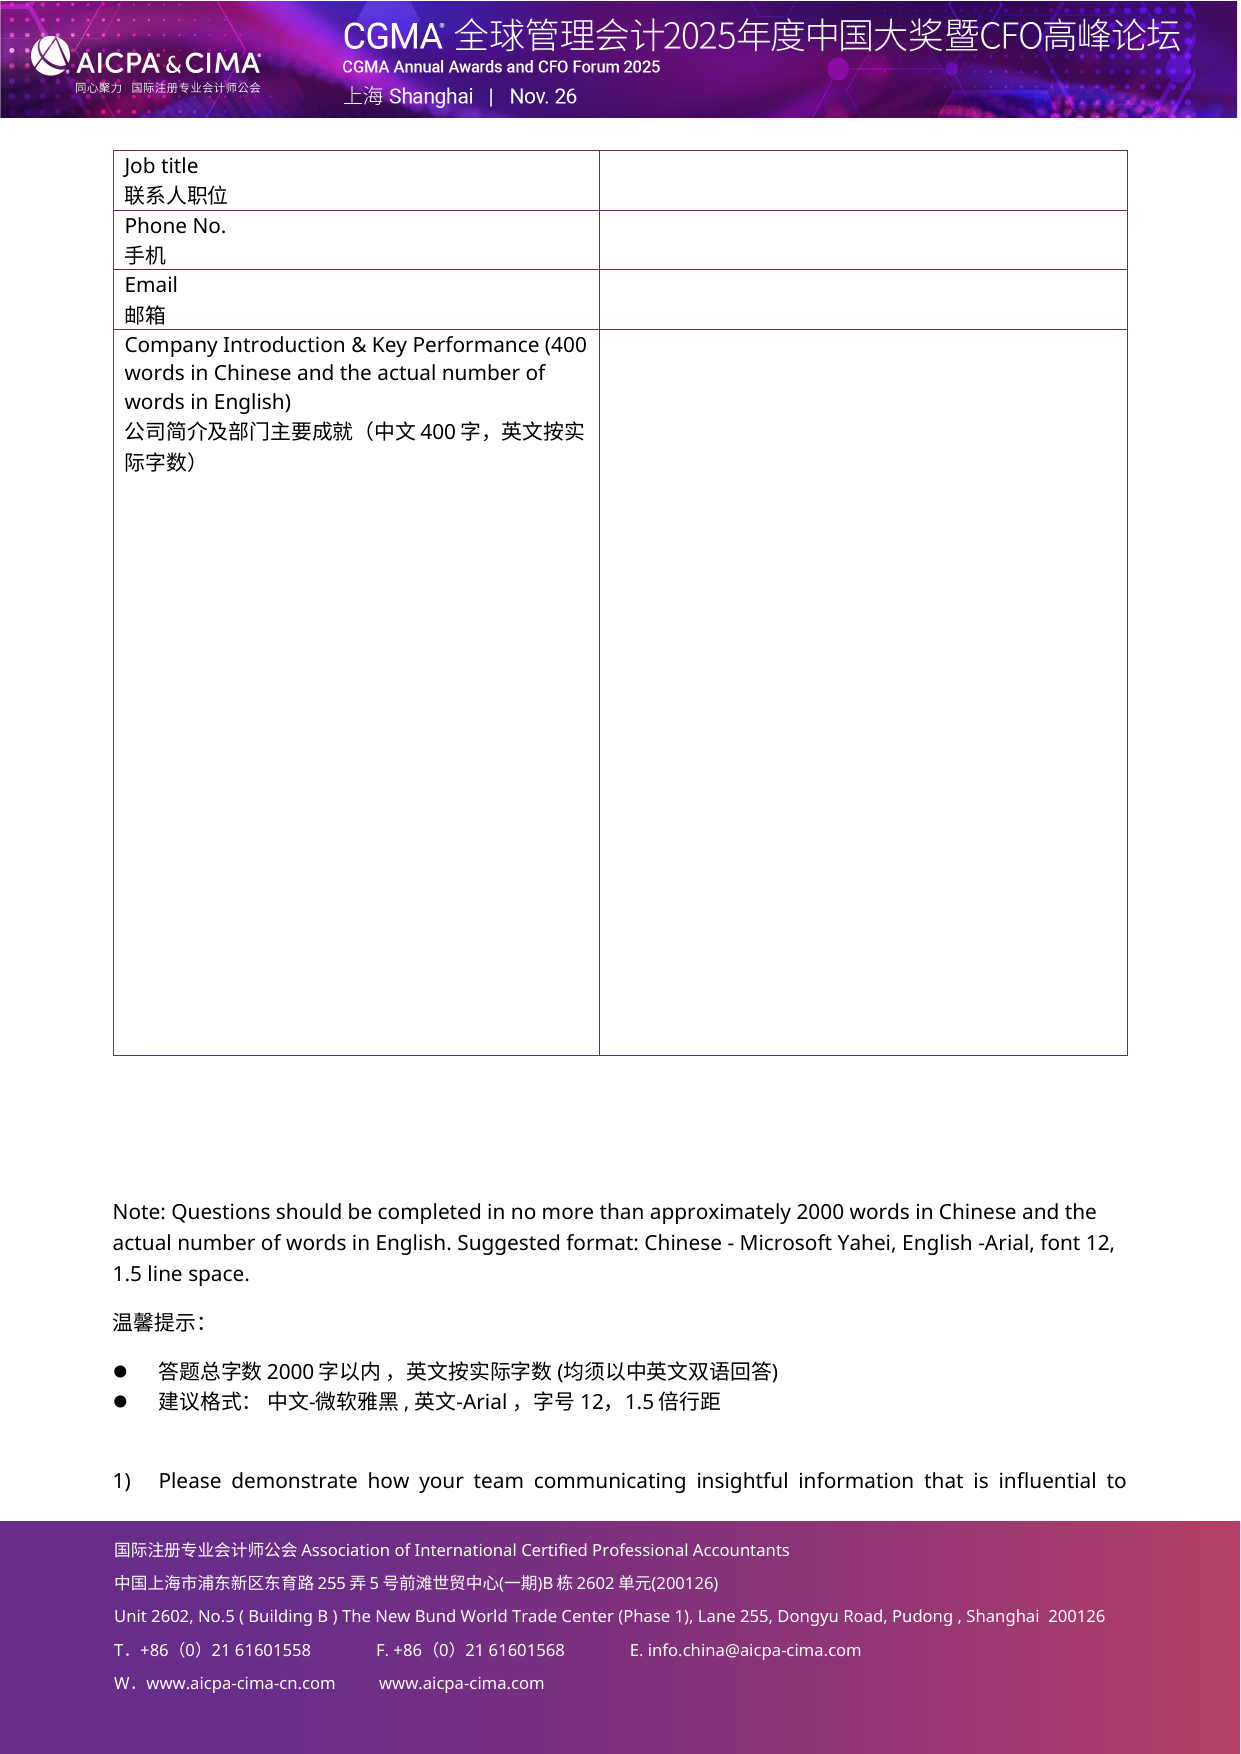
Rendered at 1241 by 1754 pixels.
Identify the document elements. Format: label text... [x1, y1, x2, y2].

list 答题总字数2000字以内 ，英文按实际字数 (均须以中英文双语回答) [112, 1355, 1128, 1386]
table_cell Email 邮箱 [114, 270, 599, 329]
list 建议格式： 中文-微软雅黑 , 英文-Arial ，字号 12，1.5倍行距 [112, 1386, 1128, 1416]
text Note: Questions should be completed in no more than approximately 2000 words in Chinese and the actual number of words in English. Suggested format: Chinese - Microsoft Yahei, English -Arial, font 12, 1.5 line space. [112, 1197, 1128, 1287]
table_cell [600, 151, 1127, 210]
picture [0, 1, 1236, 117]
table_cell Phone No. 手机 [114, 211, 599, 269]
table_cell [600, 211, 1127, 269]
table_cell Job title 联系人职位 [114, 151, 599, 210]
picture [0, 1521, 1241, 1754]
text 温馨提示： [112, 1306, 1128, 1336]
table_cell Company Introduction & Key Performance (400 words in Chinese and the actual number of words in English) 公司简介及部门主要成就（中文400字，英文按实际字数） [114, 330, 599, 1054]
table_cell [600, 330, 1127, 1054]
table_cell [600, 270, 1127, 329]
